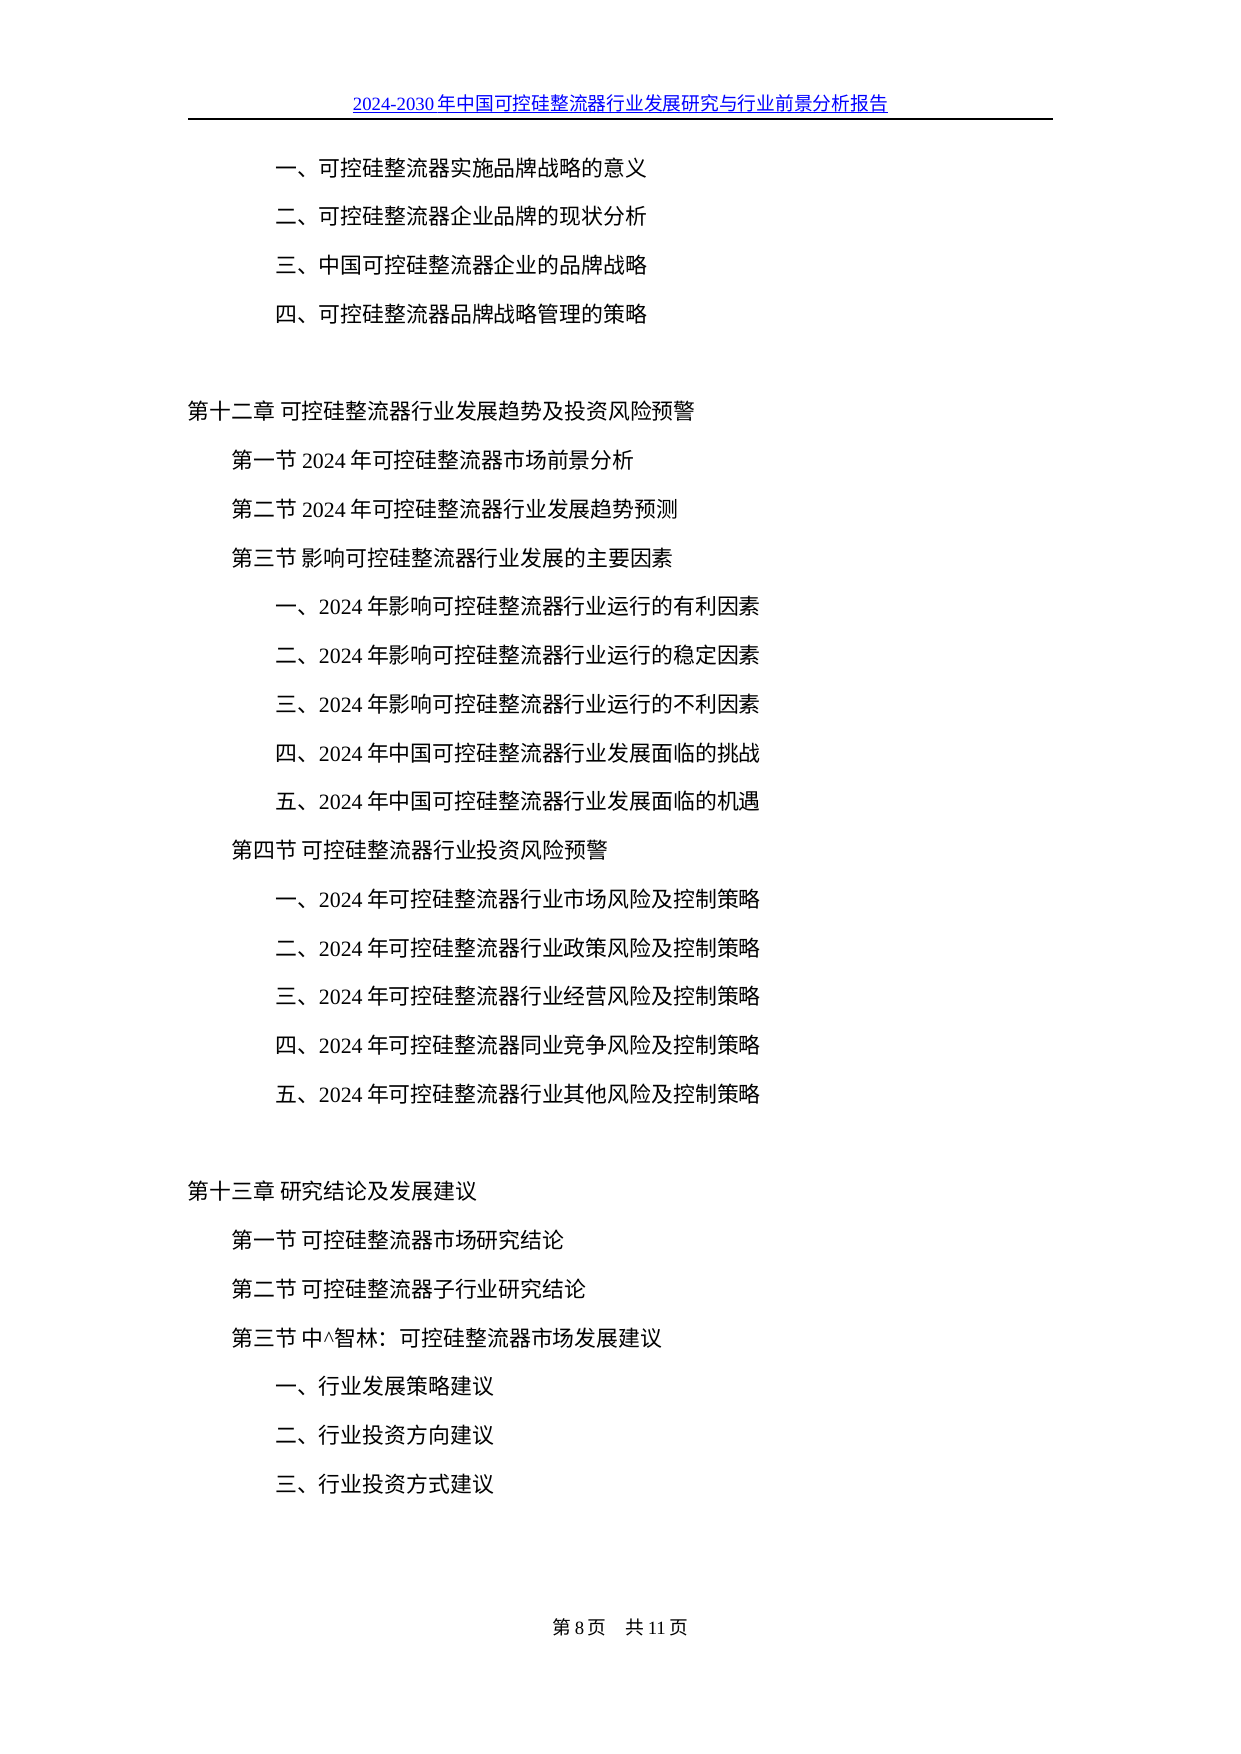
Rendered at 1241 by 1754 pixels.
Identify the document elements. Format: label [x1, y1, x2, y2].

text [187, 150, 1053, 1499]
